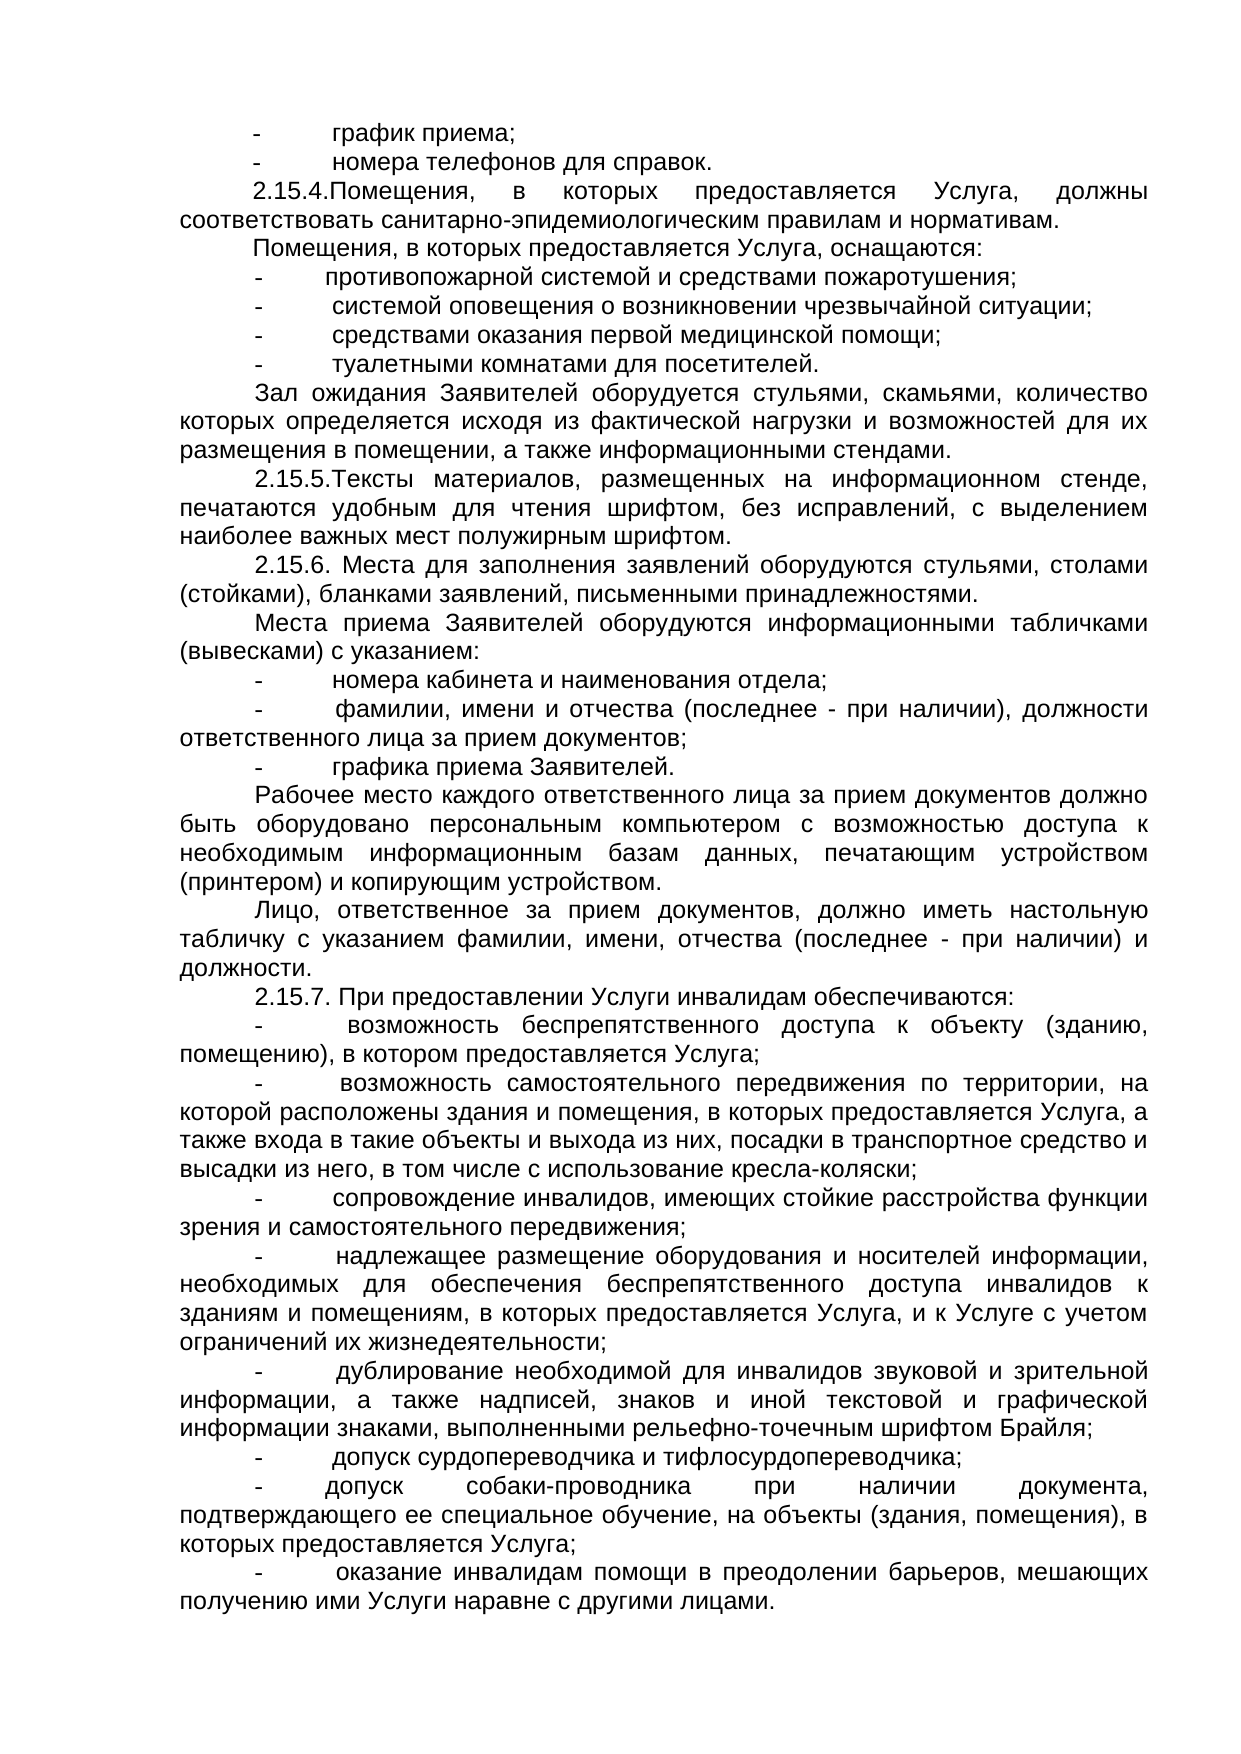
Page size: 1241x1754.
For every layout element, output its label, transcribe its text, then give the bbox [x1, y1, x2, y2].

list оказание инвалидам помощи в преодолении барьеров, мешающих получению ими Услуги наравне с другими лицами. [179, 1557, 1149, 1615]
list допуск собаки-проводника при наличии документа, подтверждающего ее специальное обучение, на объекты (здания, помещения), в которых предоставляется Услуга; [179, 1471, 1149, 1557]
text Зал ожидания Заявителей оборудуется стульями, скамьями, количество которых определяется исходя из фактической нагрузки и возможностей для их размещения в помещении, а также информационными стендами. [179, 377, 1149, 464]
list системой оповещения о возникновении чрезвычайной ситуации; [179, 291, 1152, 320]
list надлежащее размещение оборудования и носителей информации, необходимых для обеспечения беспрепятственного доступа инвалидов к зданиям и помещениям, в которых предоставляется Услуга, и к Услуге с учетом ограничений их жизнедеятельности; [179, 1241, 1149, 1356]
list номера телефонов для справок. [179, 147, 1152, 176]
list графика приема Заявителей. [179, 751, 1152, 780]
text 2.15.6. Места для заполнения заявлений оборудуются стульями, столами (стойками), бланками заявлений, письменными принадлежностями. [179, 550, 1149, 607]
list график приема; [179, 118, 1152, 147]
text Лицо, ответственное за прием документов, должно иметь настольную табличку с указанием фамилии, имени, отчества (последнее - при наличии) и должности. [179, 895, 1149, 982]
list средствами оказания первой медицинской помощи; [179, 320, 1152, 349]
list сопровождение инвалидов, имеющих стойкие расстройства функции зрения и самостоятельного передвижения; [179, 1183, 1149, 1241]
text 2.15.4.Помещения, в которых предоставляется Услуга, должны соответствовать санитарно-эпидемиологическим правилам и нормативам. [179, 176, 1149, 233]
text 2.15.5.Тексты материалов, размещенных на информационном стенде, печатаются удобным для чтения шрифтом, без исправлений, с выделением наиболее важных мест полужирным шрифтом. [179, 464, 1149, 550]
list номера кабинета и наименования отдела; [179, 665, 1152, 694]
list противопожарной системой и средствами пожаротушения; [179, 262, 1152, 291]
list возможность беспрепятственного доступа к объекту (зданию, помещению), в котором предоставляется Услуга; [179, 1010, 1149, 1068]
text 2.15.7. При предоставлении Услуги инвалидам обеспечиваются: [179, 982, 1152, 1010]
list возможность самостоятельного передвижения по территории, на которой расположены здания и помещения, в которых предоставляется Услуга, а также входа в такие объекты и выхода из них, посадки в транспортное средство и высадки из него, в том числе с использование кресла-коляски; [179, 1068, 1149, 1183]
list фамилии, имени и отчества (последнее - при наличии), должности ответственного лица за прием документов; [179, 694, 1149, 751]
list туалетными комнатами для посетителей. [179, 349, 1152, 377]
text Места приема Заявителей оборудуются информационными табличками (вывесками) с указанием: [179, 607, 1149, 665]
text Помещения, в которых предоставляется Услуга, оснащаются: [179, 233, 1152, 262]
text Рабочее место каждого ответственного лица за прием документов должно быть оборудовано персональным компьютером с возможностью доступа к необходимым информационным базам данных, печатающим устройством (принтером) и копирующим устройством. [179, 780, 1149, 895]
list дублирование необходимой для инвалидов звуковой и зрительной информации, а также надписей, знаков и иной текстовой и графической информации знаками, выполненными рельефно-точечным шрифтом Брайля; [179, 1356, 1149, 1442]
list допуск сурдопереводчика и тифлосурдопереводчика; [179, 1442, 1152, 1471]
